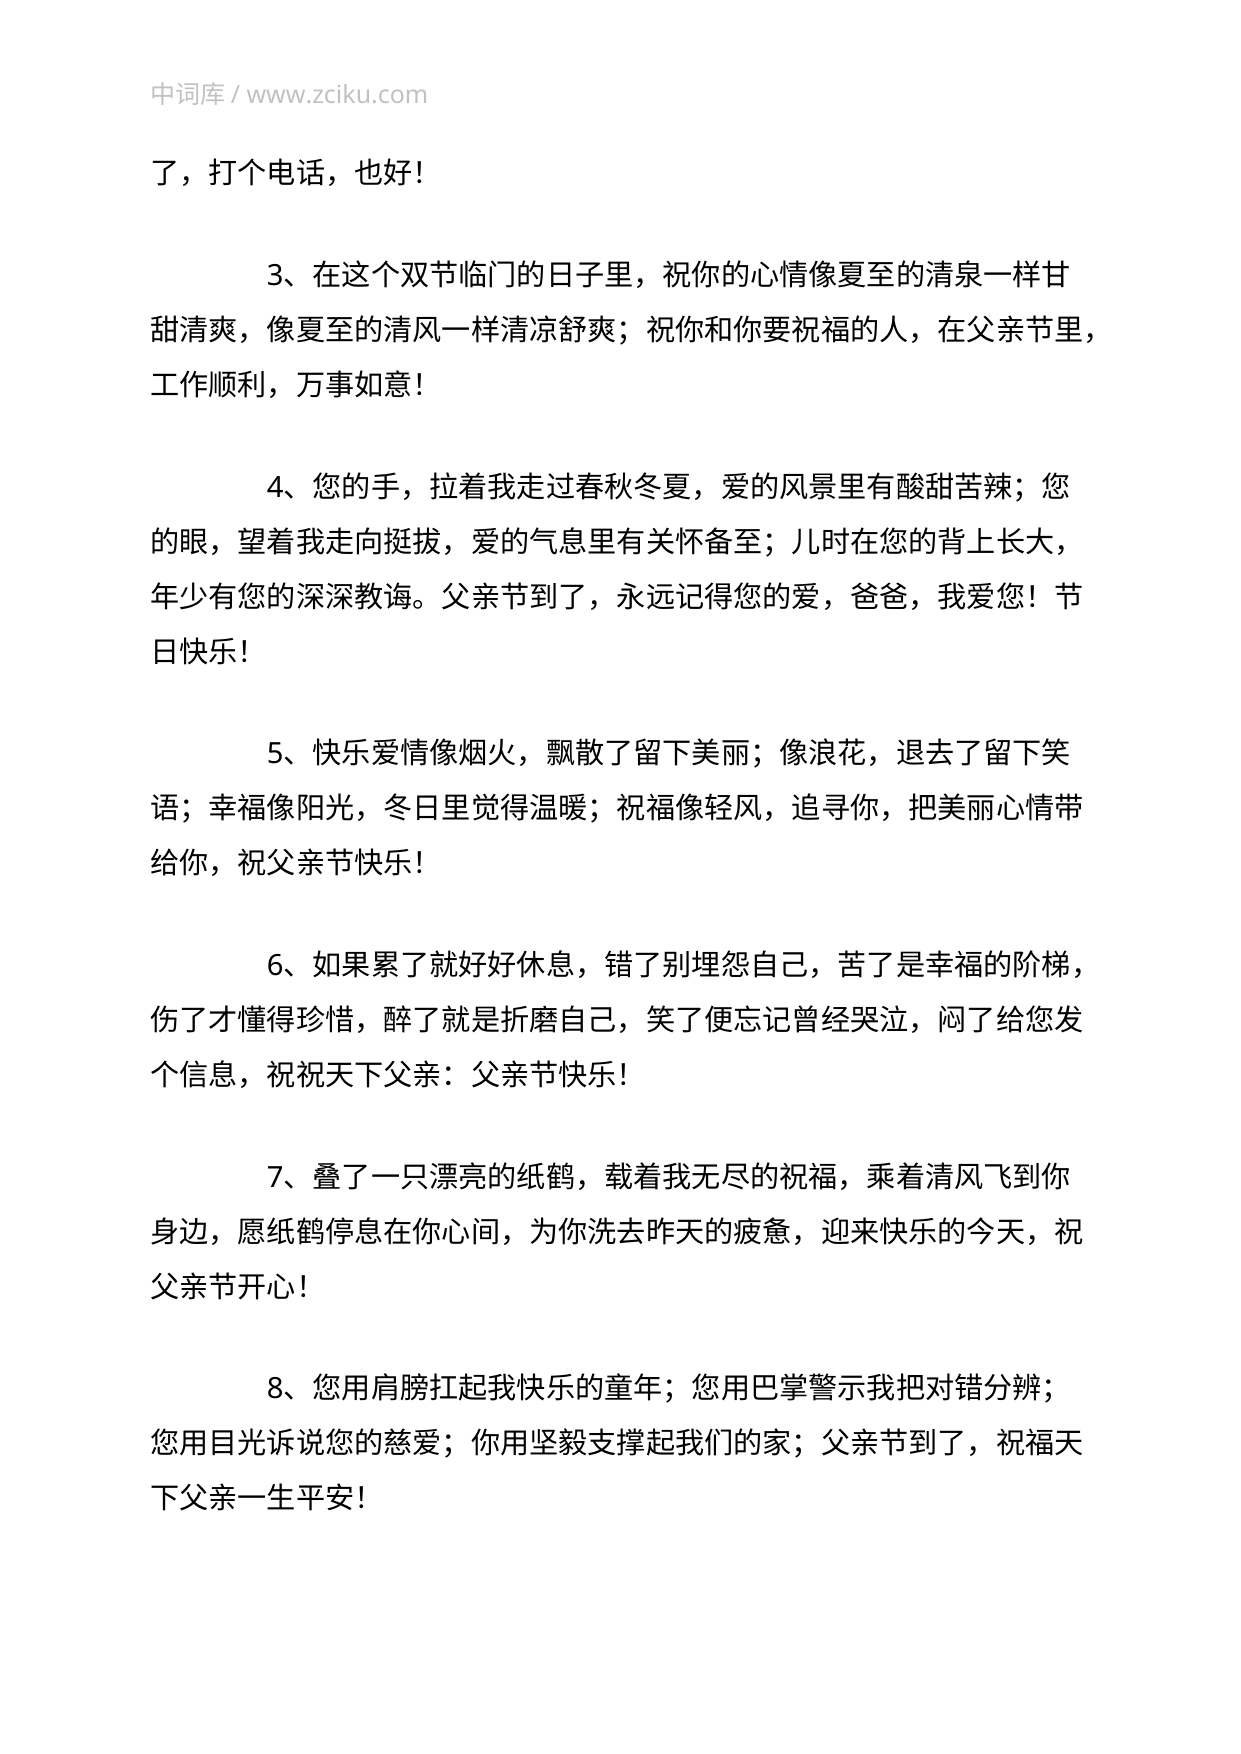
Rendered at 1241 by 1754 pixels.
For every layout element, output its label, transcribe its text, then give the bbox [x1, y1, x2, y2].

text 3、在这个双节临门的日子里，祝你的心情像夏至的清泉一样甘甜清爽，像夏至的清风一样清凉舒爽；祝你和你要祝福的人，在父亲节里，工作顺利，万事如意！ [150, 252, 1090, 404]
text 8、您用肩膀扛起我快乐的童年；您用巴掌警示我把对错分辨；您用目光诉说您的慈爱；你用坚毅支撑起我们的家；父亲节到了，祝福天下父亲一生平安！ [150, 1365, 1090, 1517]
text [150, 150, 1090, 192]
text 7、叠了一只漂亮的纸鹤，载着我无尽的祝福，乘着清风飞到你身边，愿纸鹤停息在你心间，为你洗去昨天的疲惫，迎来快乐的今天，祝父亲节开心！ [150, 1153, 1090, 1306]
text 5、快乐爱情像烟火，飘散了留下美丽；像浪花，退去了留下笑语；幸福像阳光，冬日里觉得温暖；祝福像轻风，追寻你，把美丽心情带给你，祝父亲节快乐！ [150, 730, 1090, 882]
text 4、您的手，拉着我走过春秋冬夏，爱的风景里有酸甜苦辣；您的眼，望着我走向挺拔，爱的气息里有关怀备至；儿时在您的背上长大，年少有您的深深教诲。父亲节到了，永远记得您的爱，爸爸，我爱您！节日快乐！ [150, 463, 1090, 671]
text 6、如果累了就好好休息，错了别埋怨自己，苦了是幸福的阶梯，伤了才懂得珍惜，醉了就是折磨自己，笑了便忘记曾经哭泣，闷了给您发个信息，祝祝天下父亲：父亲节快乐！ [150, 942, 1090, 1094]
